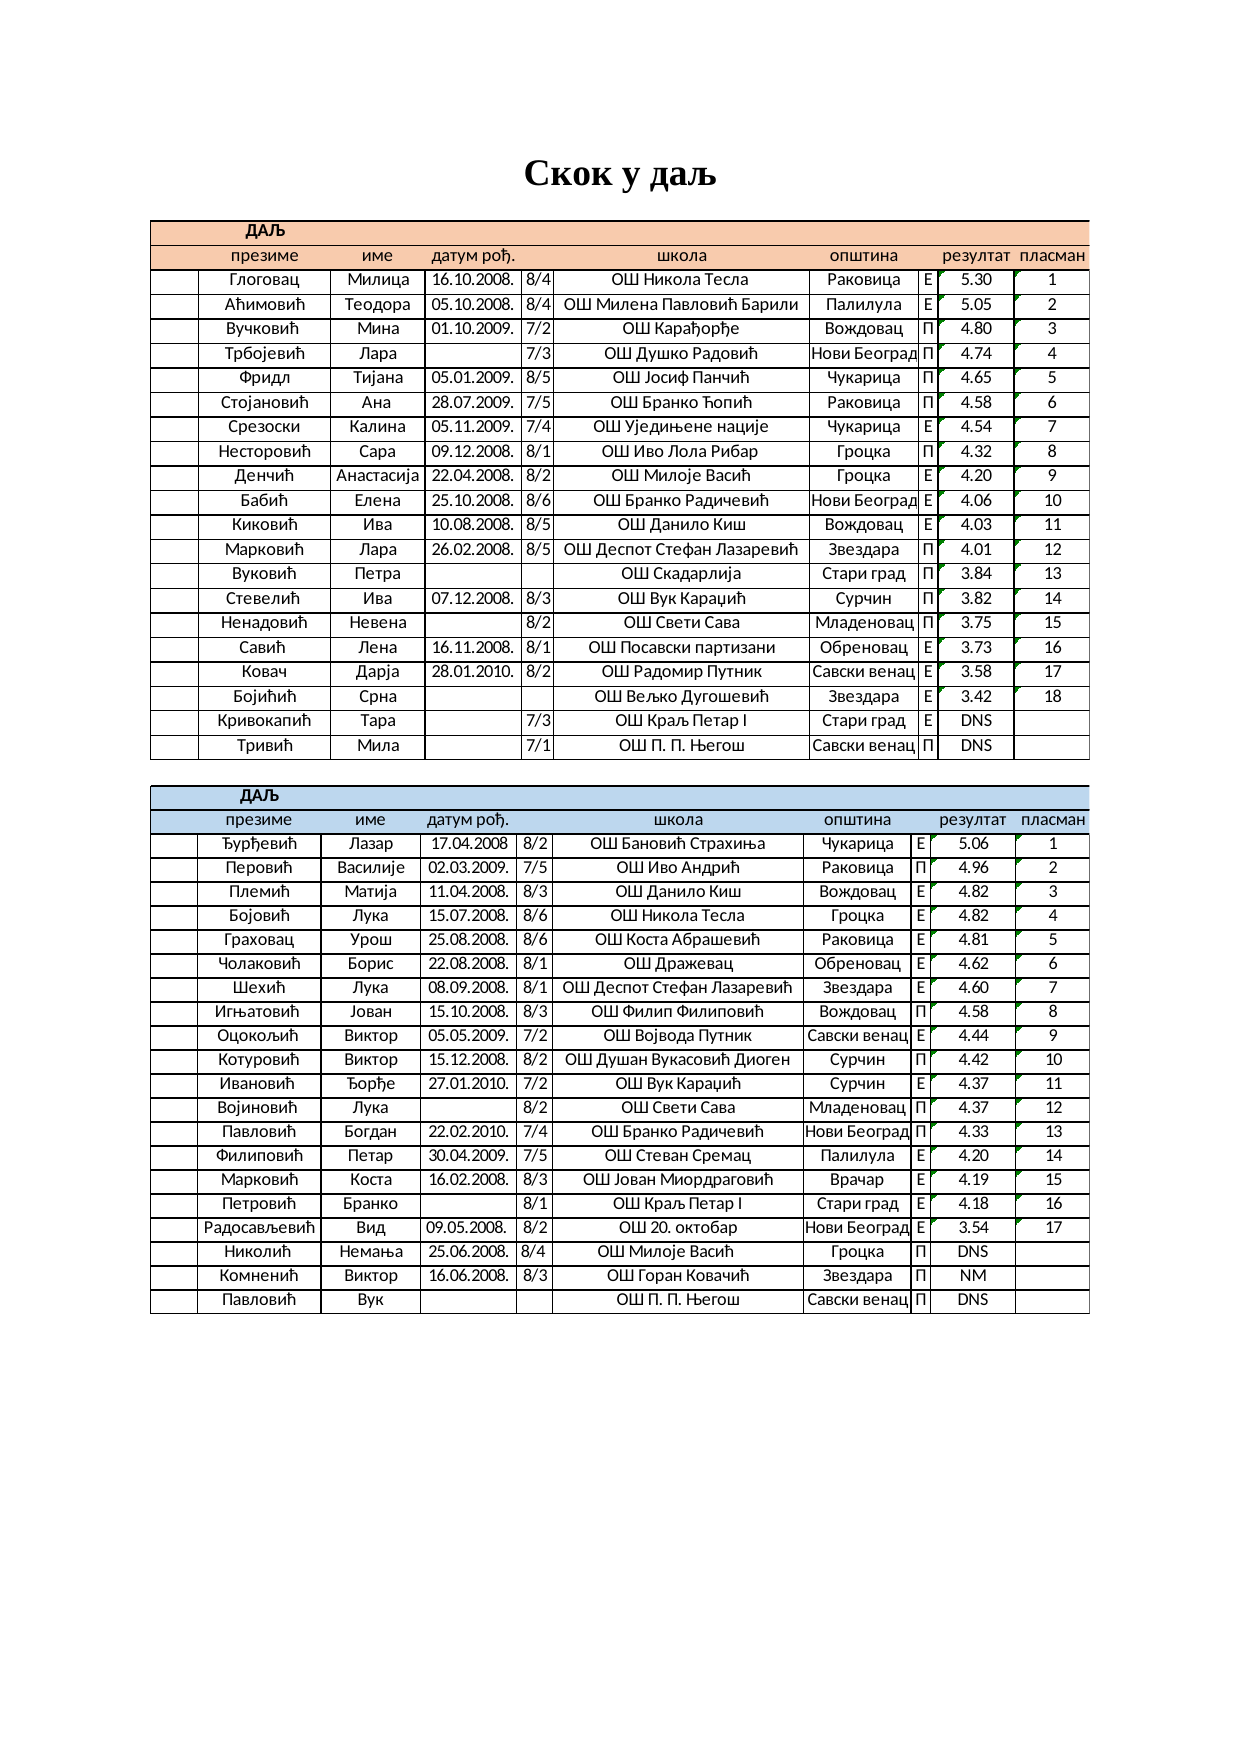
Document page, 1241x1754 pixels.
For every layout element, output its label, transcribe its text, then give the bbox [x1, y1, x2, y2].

text Скок у даљ [150, 150, 1090, 193]
